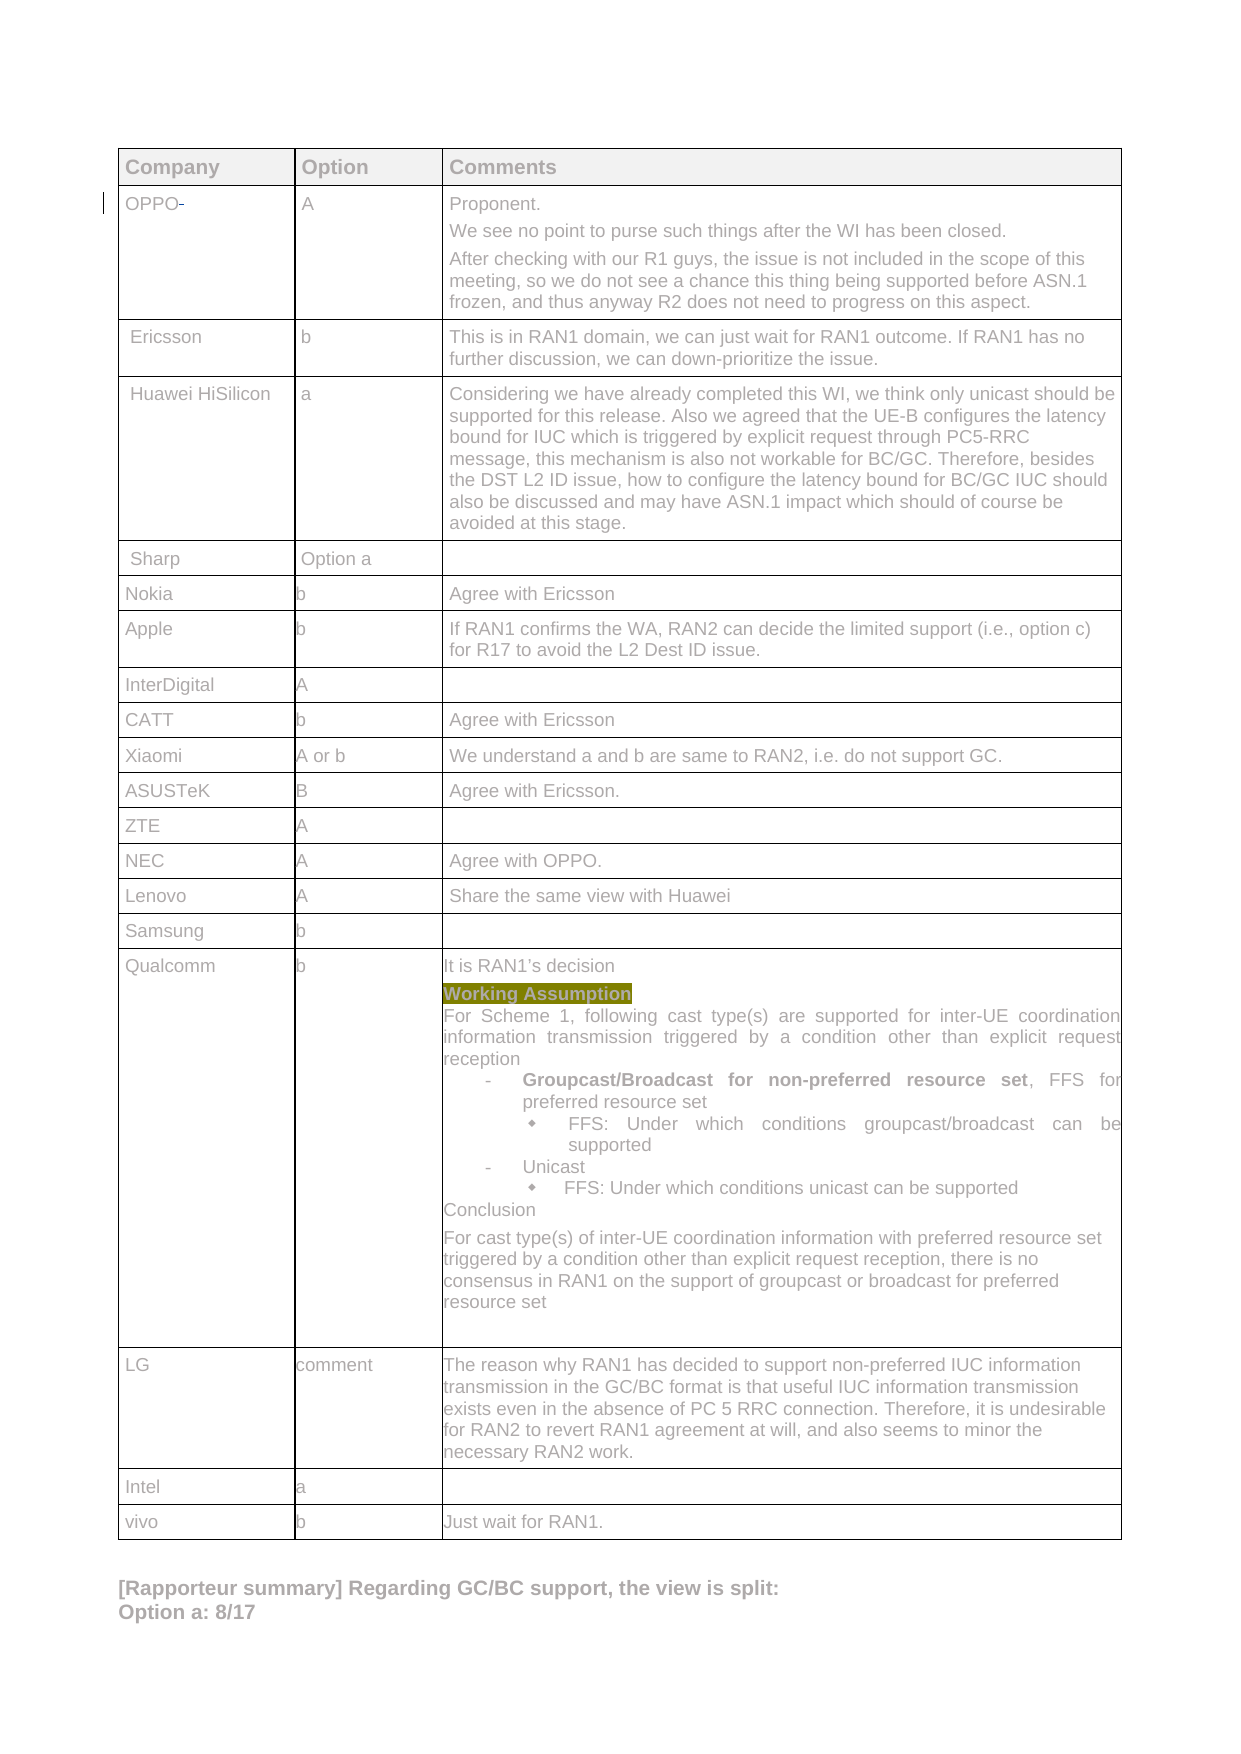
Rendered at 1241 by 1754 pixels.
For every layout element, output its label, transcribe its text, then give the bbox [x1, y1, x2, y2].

table_cell Agree with Ericsson. [443, 773, 1121, 807]
table_cell Apple [119, 611, 294, 667]
table_cell a [296, 377, 442, 540]
table_header Comments [443, 149, 1121, 185]
table_cell Agree with Ericsson [443, 576, 1121, 610]
table_cell CATT [119, 703, 294, 737]
table_header Company [119, 149, 294, 185]
table_cell OPPO [119, 186, 294, 319]
table_cell [443, 668, 1121, 702]
table_cell A [296, 879, 442, 913]
table_cell b [296, 914, 442, 948]
table_cell ASUSTeK [119, 773, 294, 807]
table_cell A [296, 808, 442, 842]
table_cell Agree with Ericsson [443, 703, 1121, 737]
table_cell b [296, 1505, 442, 1538]
table_cell b [296, 703, 442, 737]
table_cell A [296, 668, 442, 702]
table_cell [443, 808, 1121, 842]
table_cell InterDigital [119, 668, 294, 702]
table_cell Lenovo [119, 879, 294, 913]
table_cell Samsung [119, 914, 294, 948]
table_cell Option a [296, 541, 442, 575]
table_cell Just wait for RAN1. [443, 1505, 1121, 1538]
text [Rapporteur summary] Regarding GC/BC support, the view is split: [118, 1576, 1122, 1600]
table_cell [443, 1469, 1121, 1503]
table_cell This is in RAN1 domain, we can just wait for RAN1 outcome. If RAN1 has no further discussion, we can down-prioritize the issue. [443, 320, 1121, 376]
table_cell Ericsson [119, 320, 294, 376]
table_cell We understand a and b are same to RAN2, i.e. do not support GC. [443, 738, 1121, 772]
table_cell Nokia [119, 576, 294, 610]
table_header Option [296, 149, 442, 185]
table_cell Considering we have already completed this WI, we think only unicast should be supported for this release. Also we agreed that the UE-B configures the latency bound for IUC which is triggered by explicit request through PC5-RRC message, this mechanism is also not workable for BC/GC. Therefore, besides the DST L2 ID issue, how to configure the latency bound for BC/GC IUC should also be discussed and may have ASN.1 impact which should of course be avoided at this stage. [443, 377, 1121, 540]
table_cell A or b [296, 738, 442, 772]
table_cell comment [296, 1348, 442, 1468]
table_cell Huawei HiSilicon [119, 377, 294, 540]
table_cell b [296, 611, 442, 667]
table_cell A [296, 844, 442, 877]
table_cell a [296, 1469, 442, 1503]
table_cell It is RAN1’s decision Working Assumption For Scheme 1, following cast type(s) are supported for inter-UE coordination information transmission triggered by a condition other than explicit request reception Groupcast/Broadcast for non-preferred resource set, FFS for preferred resource set FFS: Under which conditions groupcast/broadcast can be supported Unicast FFS: Under which conditions unicast can be supported Conclusion For cast type(s) of inter-UE coordination information with preferred resource set triggered by a condition other than explicit request reception, there is no consensus in RAN1 on the support of groupcast or broadcast for preferred resource set [443, 949, 1121, 1347]
table_cell b [296, 576, 442, 610]
table_cell If RAN1 confirms the WA, RAN2 can decide the limited support (i.e., option c) for R17 to avoid the L2 Dest ID issue. [443, 611, 1121, 667]
table_cell b [296, 949, 442, 1347]
table_cell vivo [119, 1505, 294, 1538]
table_cell [443, 541, 1121, 575]
table_cell ZTE [119, 808, 294, 842]
table_cell Intel [119, 1469, 294, 1503]
table_cell NEC [119, 844, 294, 877]
table_cell b [296, 320, 442, 376]
table_cell A [296, 186, 442, 319]
table_cell Qualcomm [119, 949, 294, 1347]
table_cell Agree with OPPO. [443, 844, 1121, 877]
table_cell [443, 914, 1121, 948]
table_cell LG [119, 1348, 294, 1468]
text Option a: 8/17 [118, 1600, 1122, 1624]
table_cell Xiaomi [119, 738, 294, 772]
table_cell Proponent. We see no point to purse such things after the WI has been closed. After checking with our R1 guys, the issue is not included in the scope of this meeting, so we do not see a chance this thing being supported before ASN.1 frozen, and thus anyway R2 does not need to progress on this aspect. [443, 186, 1121, 319]
table_cell Share the same view with Huawei [443, 879, 1121, 913]
table_cell B [296, 773, 442, 807]
table_cell Sharp [119, 541, 294, 575]
table_cell The reason why RAN1 has decided to support non-preferred IUC information transmission in the GC/BC format is that useful IUC information transmission exists even in the absence of PC 5 RRC connection. Therefore, it is undesirable for RAN2 to revert RAN1 agreement at will, and also seems to minor the necessary RAN2 work. [443, 1348, 1121, 1468]
